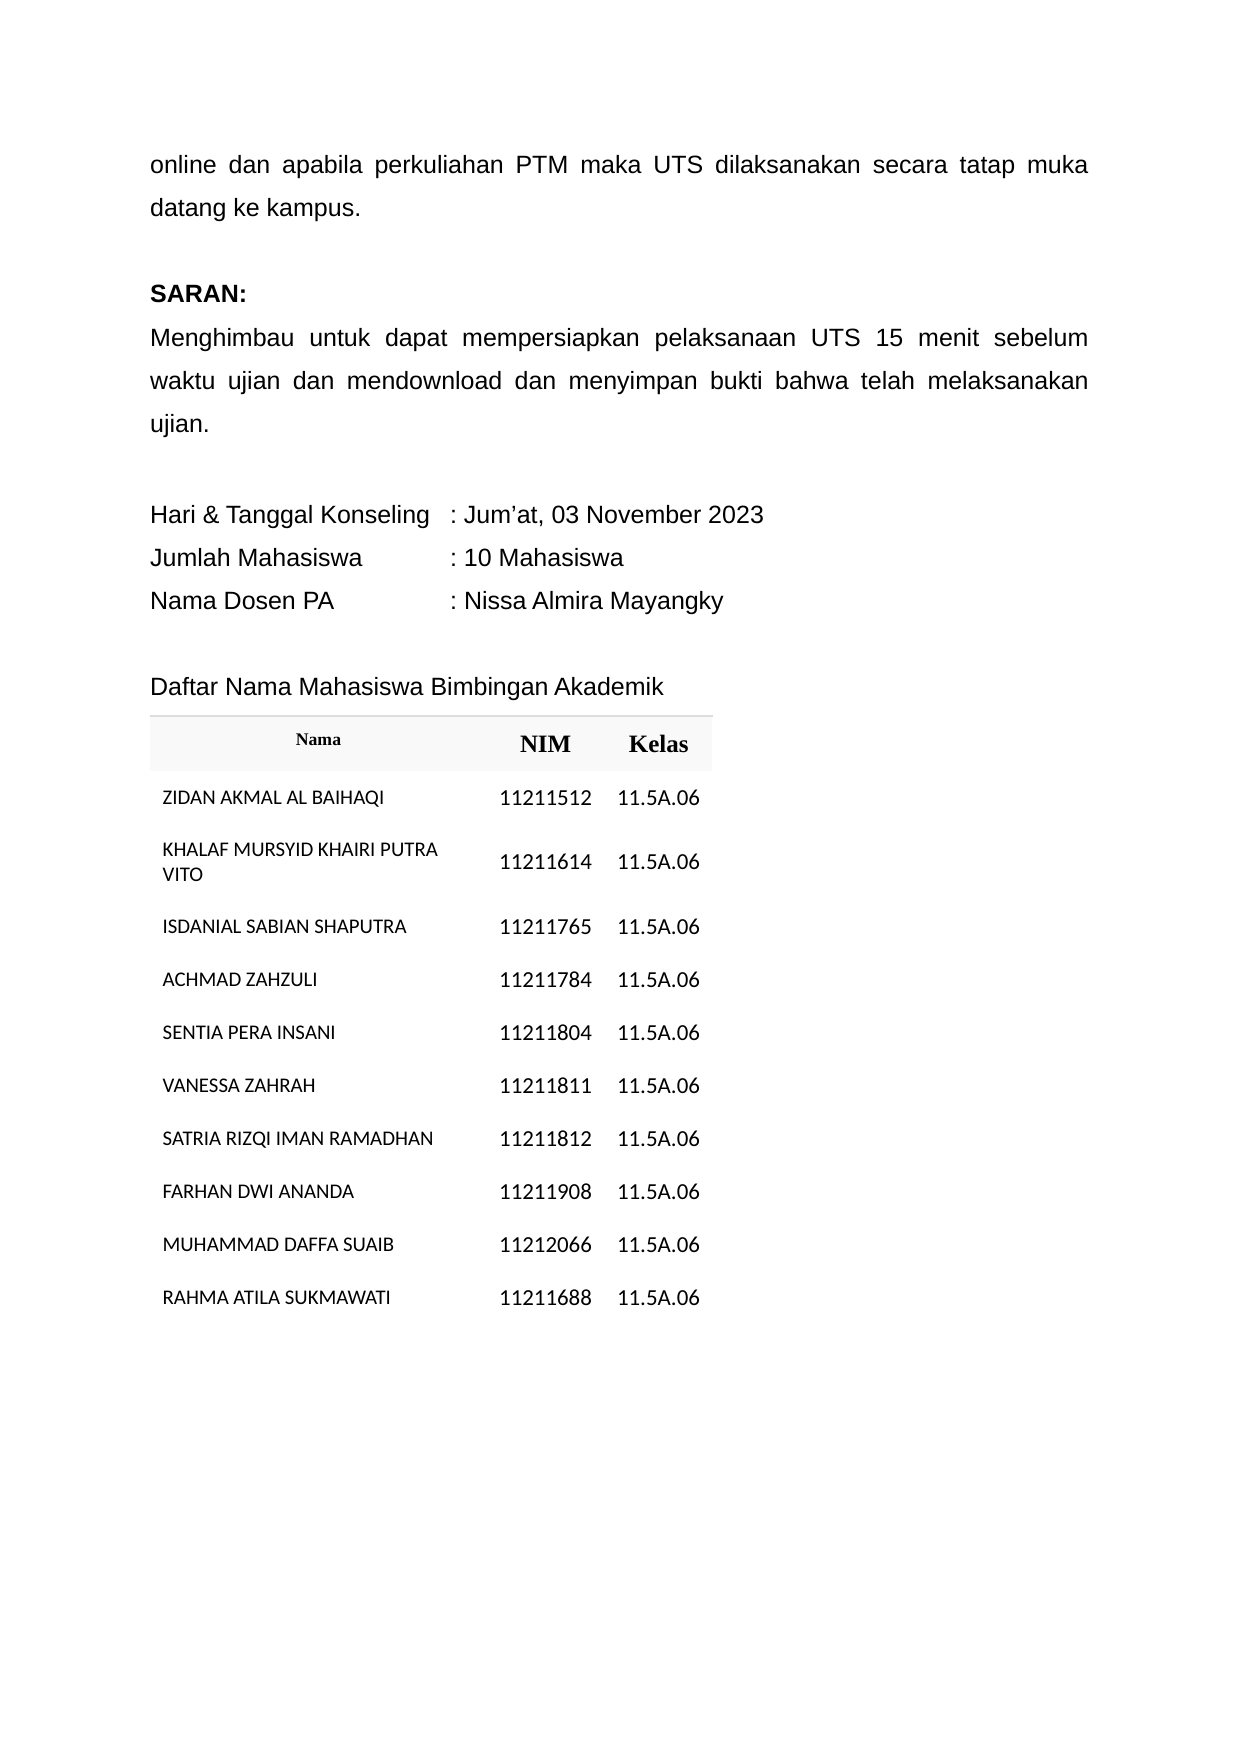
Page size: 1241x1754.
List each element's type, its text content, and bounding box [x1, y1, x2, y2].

table_header Nama [150, 717, 486, 771]
table_cell ZIDAN AKMAL AL BAIHAQI [150, 771, 486, 823]
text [150, 150, 1090, 222]
table_cell 11211784 [486, 953, 604, 1005]
table_cell VANESSA ZAHRAH [150, 1059, 486, 1111]
table_cell 11211512 [486, 771, 604, 823]
table_cell 11.5A.06 [604, 771, 712, 823]
table_cell 11212066 [486, 1218, 604, 1271]
table_cell 11.5A.06 [604, 824, 712, 899]
table_cell 11.5A.06 [604, 1111, 712, 1164]
table_cell 11211804 [486, 1005, 604, 1058]
text Hari & Tanggal Konseling : Jum’at, 03 November 2023 [150, 499, 1090, 528]
table_header NIM [486, 717, 604, 771]
text Menghimbau untuk dapat mempersiapkan pelaksanaan UTS 15 menit sebelum waktu ujian dan mendownload dan menyimpan bukti bahwa telah melaksanakan ujian. [150, 322, 1090, 437]
table_cell 11.5A.06 [604, 1059, 712, 1111]
table_cell KHALAF MURSYID KHAIRI PUTRA VITO [150, 824, 486, 899]
table_cell 11.5A.06 [604, 1271, 712, 1323]
table_cell SENTIA PERA INSANI [150, 1005, 486, 1058]
table_cell FARHAN DWI ANANDA [150, 1165, 486, 1217]
table_cell 11211688 [486, 1271, 604, 1323]
table_cell 11211812 [486, 1111, 604, 1164]
table_cell 11.5A.06 [604, 899, 712, 952]
table_cell 11.5A.06 [604, 1165, 712, 1217]
text SARAN: [150, 279, 1090, 308]
text Jumlah Mahasiswa : 10 Mahasiswa [150, 543, 1090, 571]
table_cell 11.5A.06 [604, 1005, 712, 1058]
table_cell 11211908 [486, 1165, 604, 1217]
table_cell 11.5A.06 [604, 953, 712, 1005]
table_cell RAHMA ATILA SUKMAWATI [150, 1271, 486, 1323]
table_header Kelas [604, 717, 712, 771]
table_cell SATRIA RIZQI IMAN RAMADHAN [150, 1111, 486, 1164]
table_cell 11211811 [486, 1059, 604, 1111]
table_cell ISDANIAL SABIAN SHAPUTRA [150, 899, 486, 952]
text Nama Dosen PA : Nissa Almira Mayangky [150, 586, 1090, 614]
table_cell MUHAMMAD DAFFA SUAIB [150, 1218, 486, 1271]
table_cell 11211614 [486, 824, 604, 899]
table_cell ACHMAD ZAHZULI [150, 953, 486, 1005]
text Daftar Nama Mahasiswa Bimbingan Akademik [150, 672, 1090, 701]
table_cell 11.5A.06 [604, 1218, 712, 1271]
table_cell 11211765 [486, 899, 604, 952]
